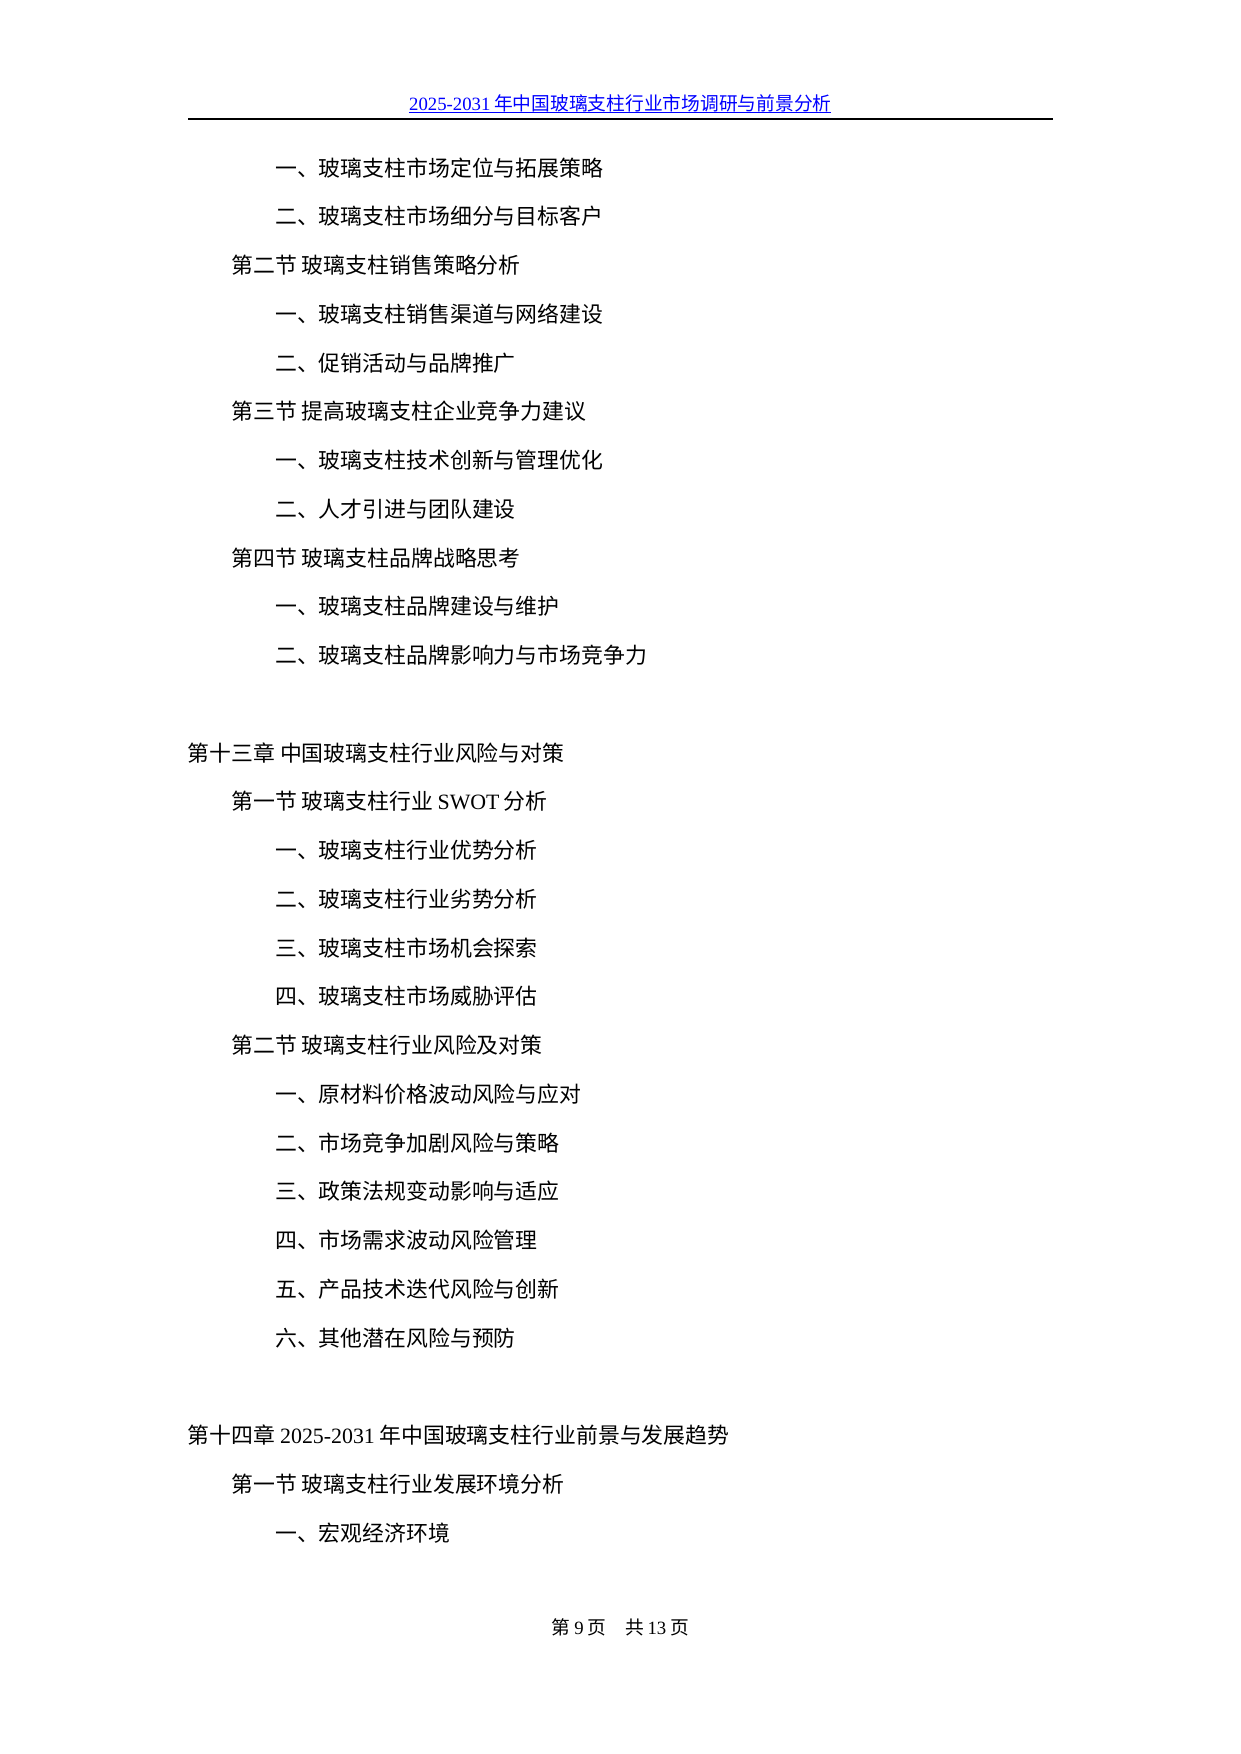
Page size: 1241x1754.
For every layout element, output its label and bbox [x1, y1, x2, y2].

text [187, 150, 1053, 1548]
